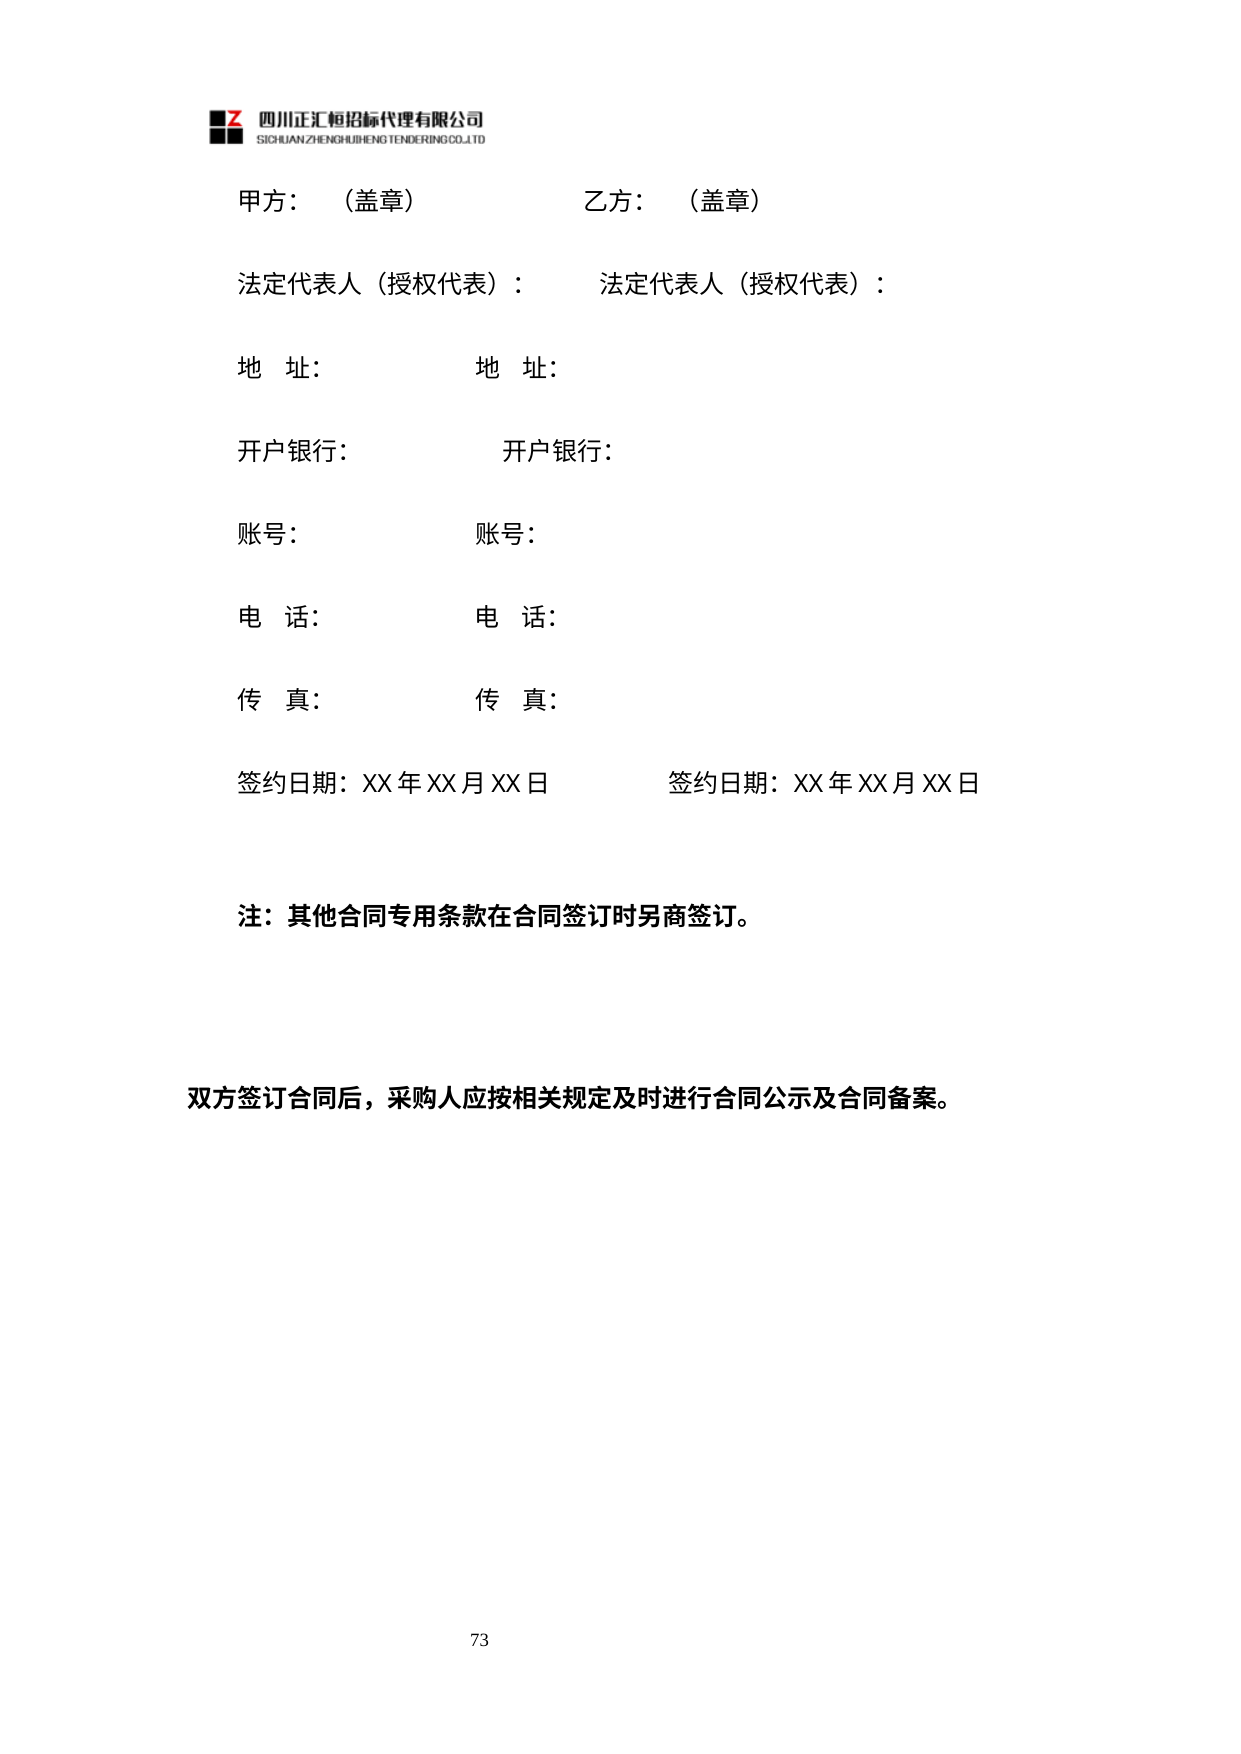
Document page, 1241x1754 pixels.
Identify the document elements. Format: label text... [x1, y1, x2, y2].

text 甲方： （盖章） 乙方： （盖章） [187, 167, 1053, 232]
text 电 话： 电 话： [187, 583, 1053, 648]
text 开户银行： 开户银行： [187, 417, 1053, 482]
text 签约日期：XX年XX月XX日 签约日期：XX年XX月XX日 [187, 749, 1053, 814]
text 双方签订合同后，采购人应按相关规定及时进行合同公示及合同备案。 [187, 1064, 1053, 1129]
text 传 真： 传 真： [187, 666, 1053, 731]
text 注：其他合同专用条款在合同签订时另商签订。 [187, 882, 1053, 947]
text 法定代表人（授权代表）： 法定代表人（授权代表）： [187, 251, 1053, 316]
text 账号： 账号： [187, 500, 1053, 565]
text 地 址： 地 址： [187, 334, 1053, 399]
picture [187, 90, 501, 159]
